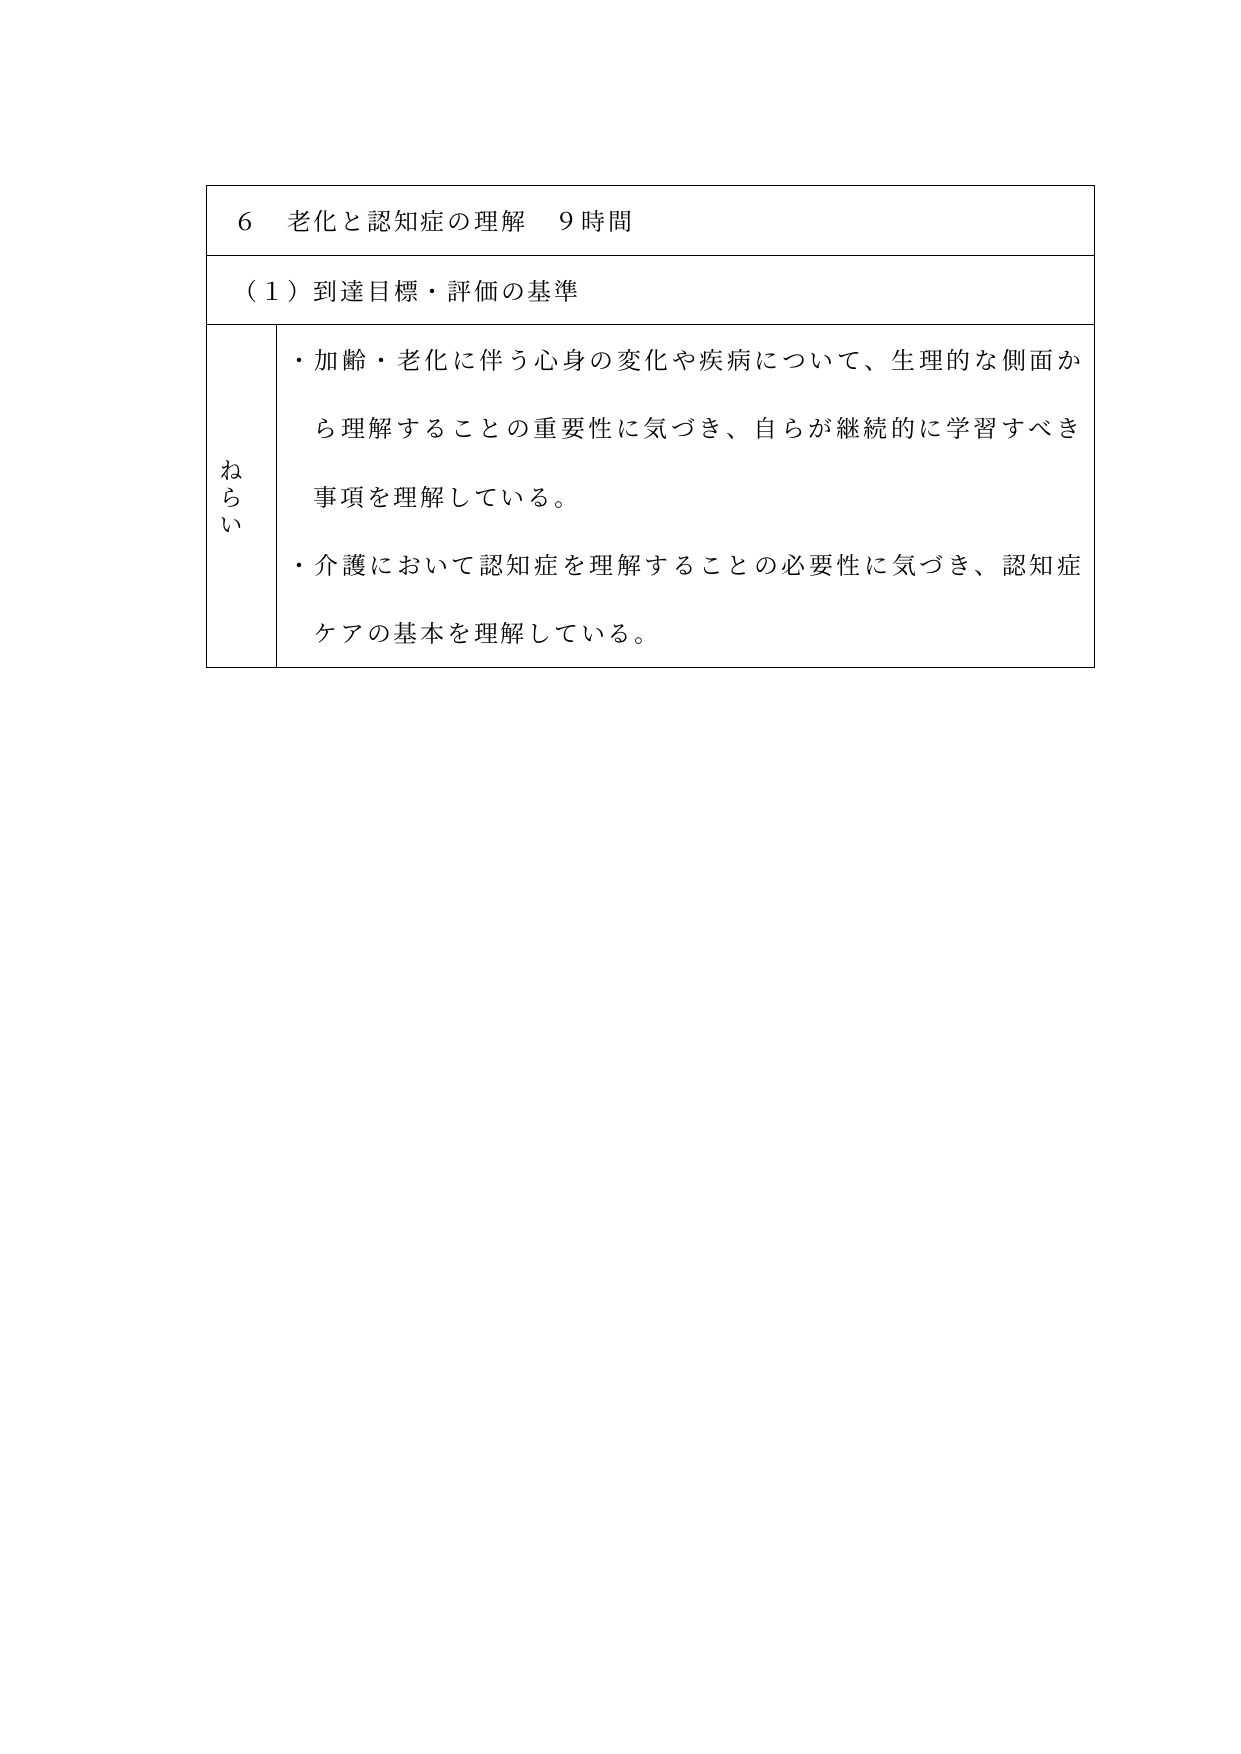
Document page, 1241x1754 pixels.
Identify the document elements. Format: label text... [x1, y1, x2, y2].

table_header ６ 老化と認知症の理解 ９時間 [207, 186, 1094, 254]
table_cell （１）到達目標・評価の基準 [207, 256, 1094, 324]
table_cell ・加齢・老化に伴う心身の変化や疾病について、生理的な側面から理解することの重要性に気づき、自らが継続的に学習すべき事項を理解している。 ・介護において認知症を理解することの必要性に気づき、認知症ケアの基本を理解している。 [277, 325, 1094, 667]
table_cell ねらい [207, 325, 276, 667]
